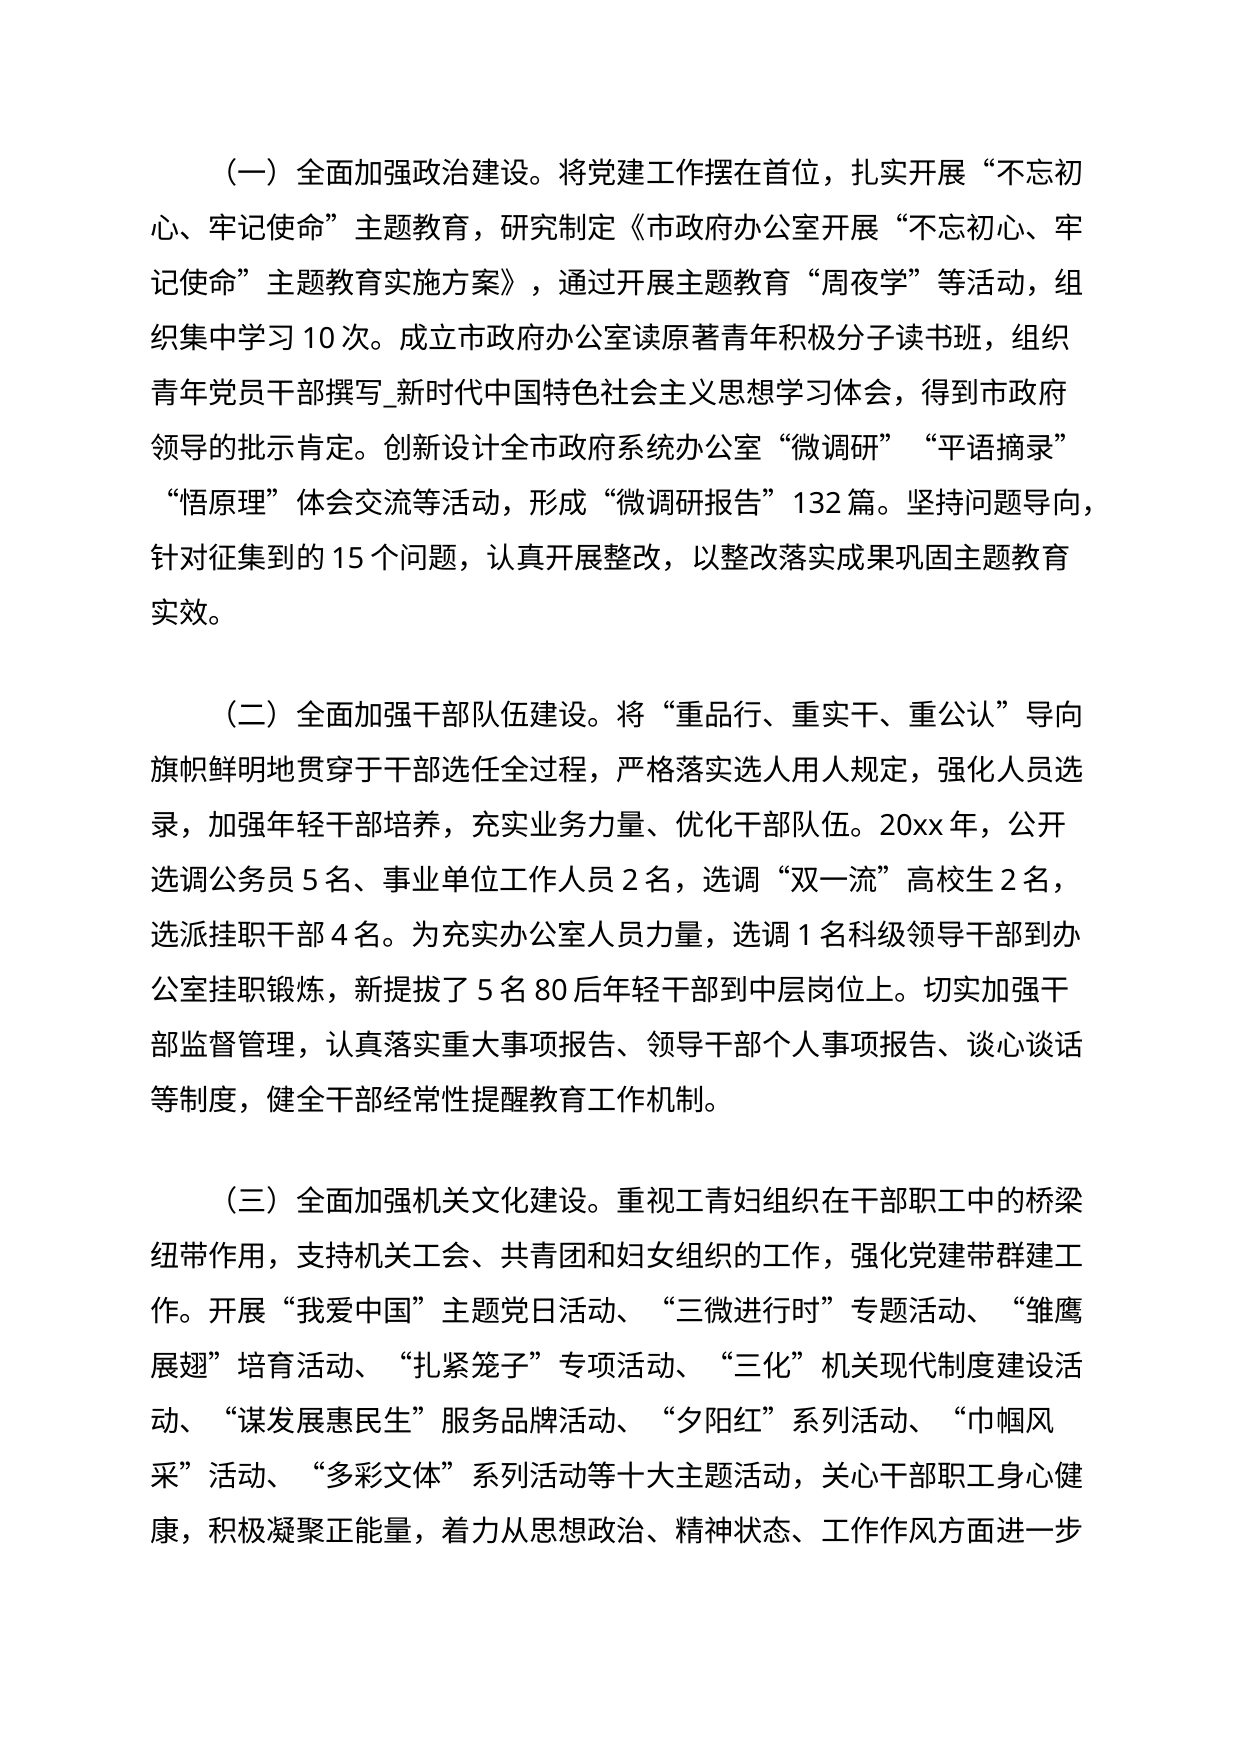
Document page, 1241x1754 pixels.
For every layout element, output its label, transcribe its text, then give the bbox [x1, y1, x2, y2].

text （一）全面加强政治建设。将党建工作摆在首位，扎实开展“不忘初心、牢记使命”主题教育，研究制定《市政府办公室开展“不忘初心、牢记使命”主题教育实施方案》，通过开展主题教育“周夜学”等活动，组织集中学习10次。成立市政府办公室读原著青年积极分子读书班，组织青年党员干部撰写_新时代中国特色社会主义思想学习体会，得到市政府领导的批示肯定。创新设计全市政府系统办公室“微调研”“平语摘录”“悟原理”体会交流等活动，形成“微调研报告”132篇。坚持问题导向，针对征集到的15个问题，认真开展整改，以整改落实成果巩固主题教育实效。 [150, 150, 1090, 632]
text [150, 1178, 1090, 1549]
text （二）全面加强干部队伍建设。将“重品行、重实干、重公认”导向旗帜鲜明地贯穿于干部选任全过程，严格落实选人用人规定，强化人员选录，加强年轻干部培养，充实业务力量、优化干部队伍。20xx年，公开选调公务员5名、事业单位工作人员2名，选调“双一流”高校生2名，选派挂职干部4名。为充实办公室人员力量，选调1名科级领导干部到办公室挂职锻炼，新提拔了5名80后年轻干部到中层岗位上。切实加强干部监督管理，认真落实重大事项报告、领导干部个人事项报告、谈心谈话等制度，健全干部经常性提醒教育工作机制。 [150, 691, 1090, 1118]
